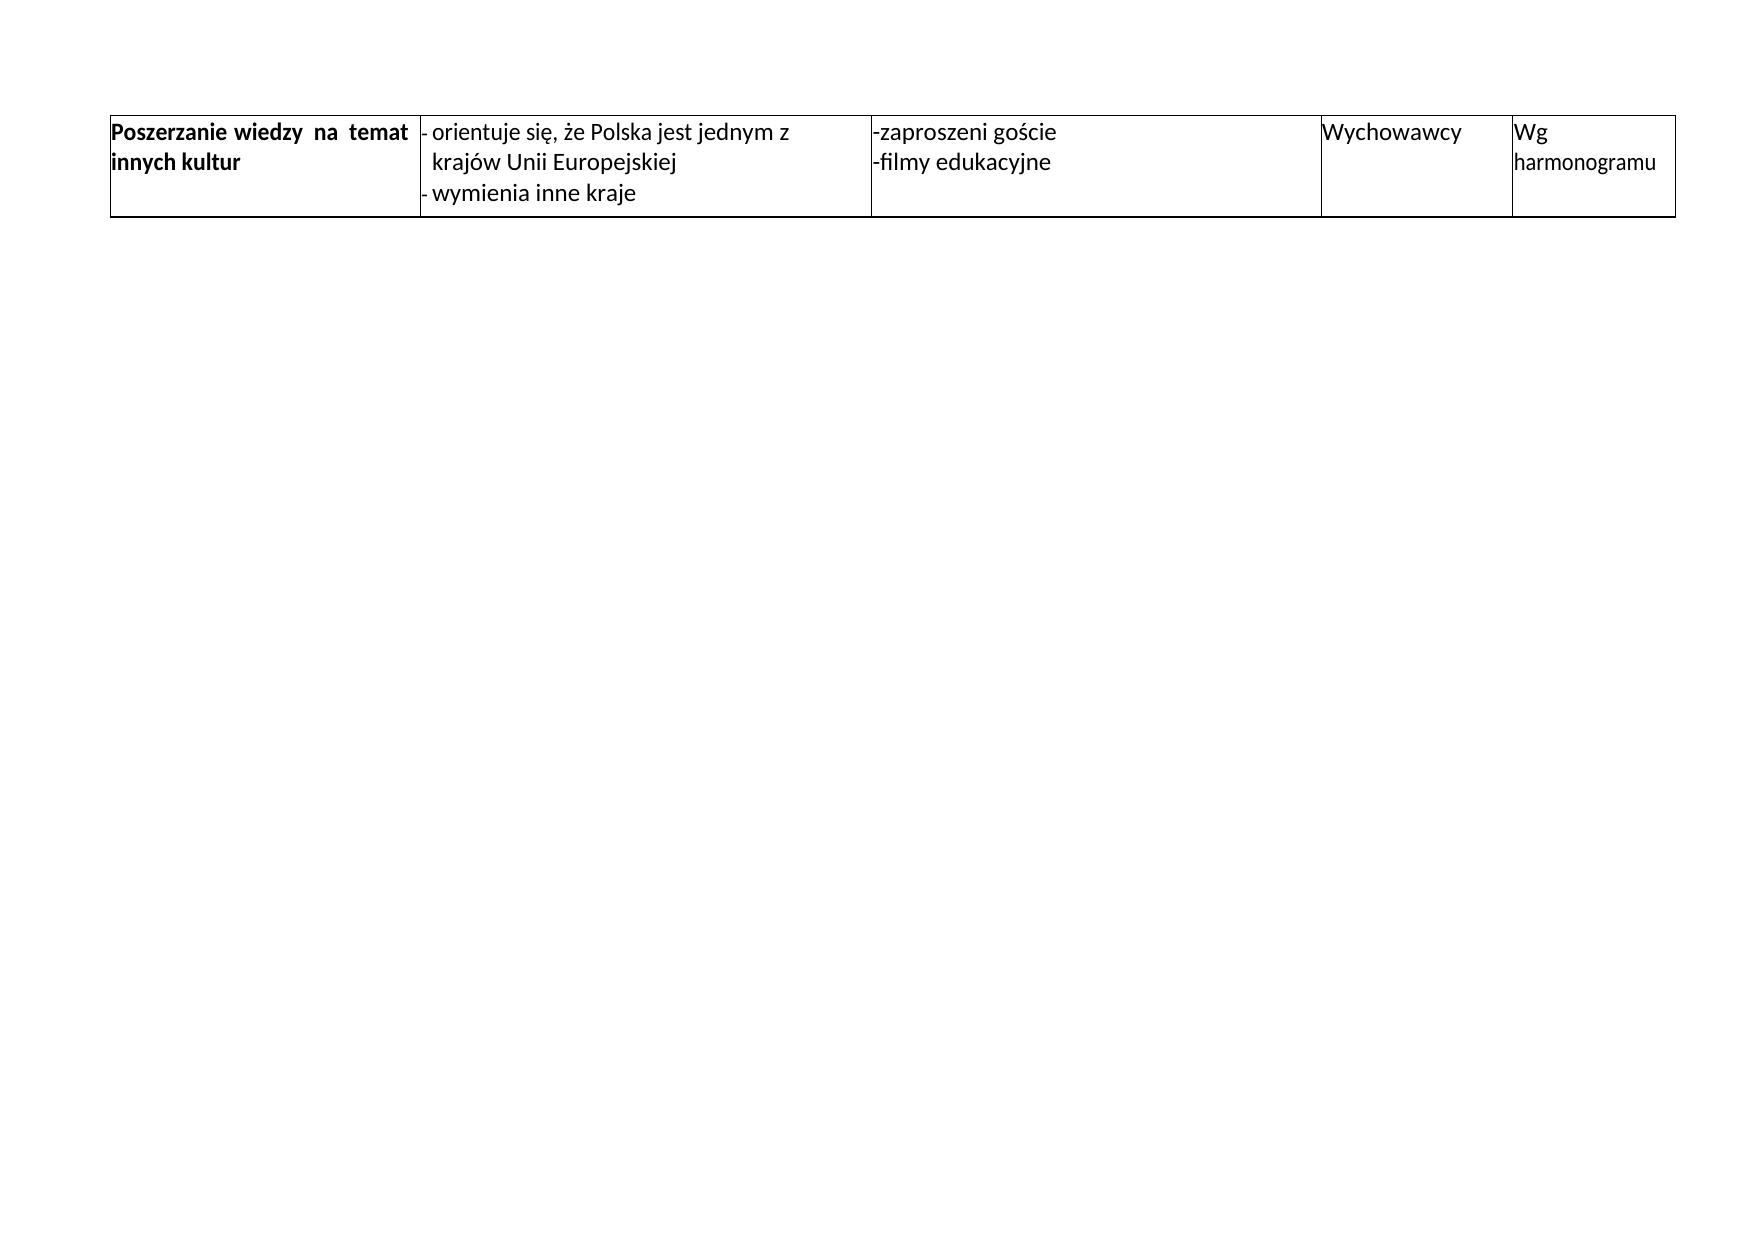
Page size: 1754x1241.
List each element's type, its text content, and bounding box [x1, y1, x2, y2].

table_cell Wg harmonogramu [1513, 116, 1675, 216]
table_cell -zaproszeni goście -filmy edukacyjne [872, 116, 1321, 216]
table_cell Poszerzanie wiedzy na temat innych kultur [111, 116, 420, 216]
table_cell orientuje się, że Polska jest jednym z krajów Unii Europejskiej wymienia inne kraje [421, 116, 871, 216]
table_cell Wychowawcy [1322, 116, 1512, 216]
